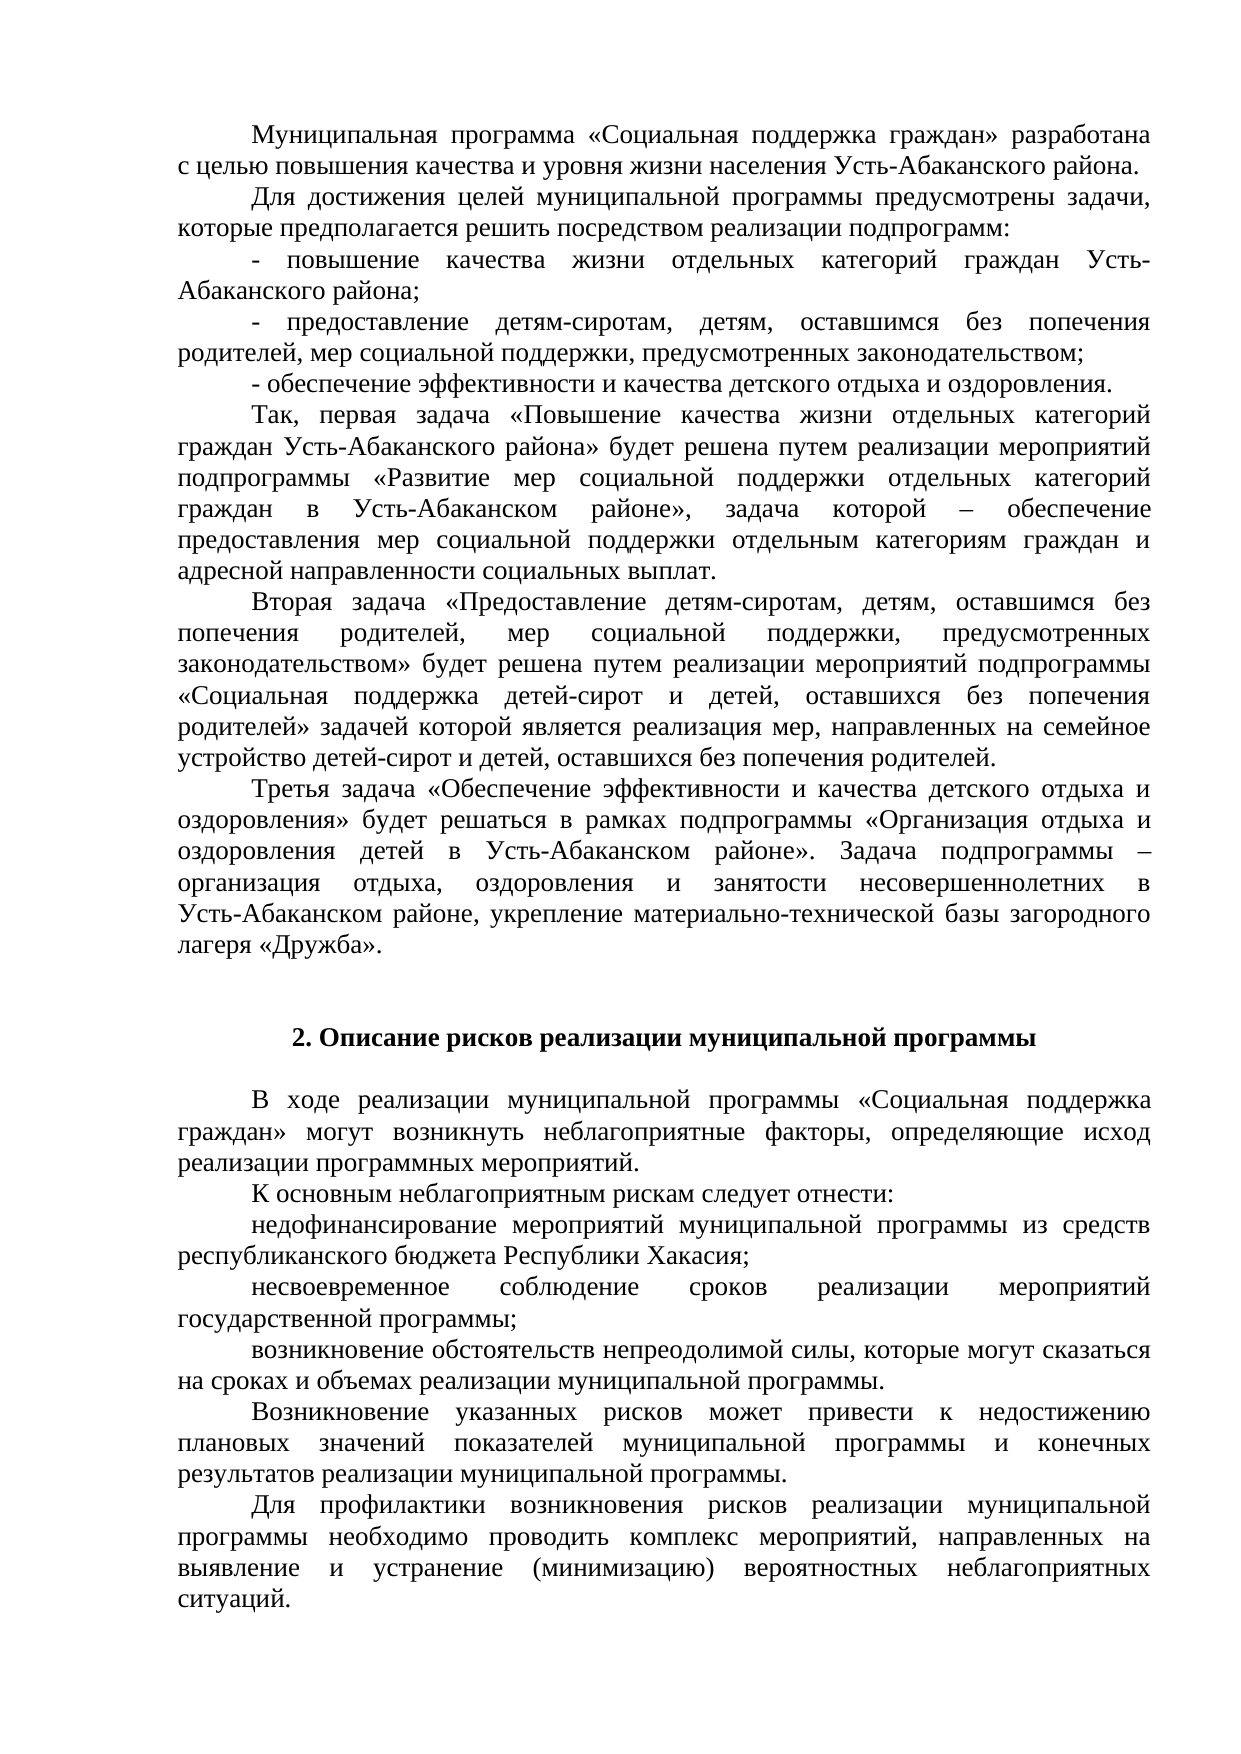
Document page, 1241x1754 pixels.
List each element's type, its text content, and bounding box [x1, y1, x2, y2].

text Муниципальная программа «Социальная поддержка граждан» разработана с целью повышения качества и уровня жизни населения Усть-Абаканского района. [177, 118, 1152, 180]
text Возникновение указанных рисков может привести к недостижению плановых значений показателей муниципальной программы и конечных результатов реализации муниципальной программы. [177, 1395, 1152, 1488]
text В ходе реализации муниципальной программы «Социальная поддержка граждан» могут возникнуть неблагоприятные факторы, определяющие исход реализации программных мероприятий. [177, 1084, 1152, 1177]
text - предоставление детям-сиротам, детям, оставшимся без попечения родителей, мер социальной поддержки, предусмотренных законодательством; [177, 305, 1152, 367]
text возникновение обстоятельств непреодолимой силы, которые могут сказаться на сроках и объемах реализации муниципальной программы. [177, 1333, 1152, 1395]
text Вторая задача «Предоставление детям-сиротам, детям, оставшимся без попечения родителей, мер социальной поддержки, предусмотренных законодательством» будет решена путем реализации мероприятий подпрограммы «Социальная поддержка детей-сирот и детей, оставшихся без попечения родителей» задачей которой является реализация мер, направленных на семейное устройство детей-сирот и детей, оставшихся без попечения родителей. [177, 585, 1152, 772]
text несвоевременное соблюдение сроков реализации мероприятий государственной программы; [177, 1271, 1152, 1333]
text Для достижения целей муниципальной программы предусмотрены задачи, которые предполагается решить посредством реализации подпрограмм: [177, 180, 1152, 243]
text К основным неблагоприятным рискам следует отнести: [177, 1177, 1152, 1208]
text недофинансирование мероприятий муниципальной программы из средств республиканского бюджета Республики Хакасия; [177, 1208, 1152, 1271]
text Так, первая задача «Повышение качества жизни отдельных категорий граждан Усть-Абаканского района» будет решена путем реализации мероприятий подпрограммы «Развитие мер социальной поддержки отдельных категорий граждан в Усть-Абаканском районе», задача которой – обеспечение предоставления мер социальной поддержки отдельным категориям граждан и адресной направленности социальных выплат. [177, 398, 1152, 585]
text - повышение качества жизни отдельных категорий граждан Усть-Абаканского района; [177, 243, 1152, 305]
text Для профилактики возникновения рисков реализации муниципальной программы необходимо проводить комплекс мероприятий, направленных на выявление и устранение (минимизацию) вероятностных неблагоприятных ситуаций. [177, 1488, 1152, 1613]
text Третья задача «Обеспечение эффективности и качества детского отдыха и оздоровления» будет решаться в рамках подпрограммы «Организация отдыха и оздоровления детей в Усть-Абаканском районе». Задача подпрограммы – организация отдыха, оздоровления и занятости несовершеннолетних в Усть-Абаканском районе, укрепление материально-технической базы загородного лагеря «Дружба». [177, 772, 1152, 959]
text - обеспечение эффективности и качества детского отдыха и оздоровления. [177, 367, 1152, 398]
text 2. Описание рисков реализации муниципальной программы [177, 1021, 1152, 1052]
